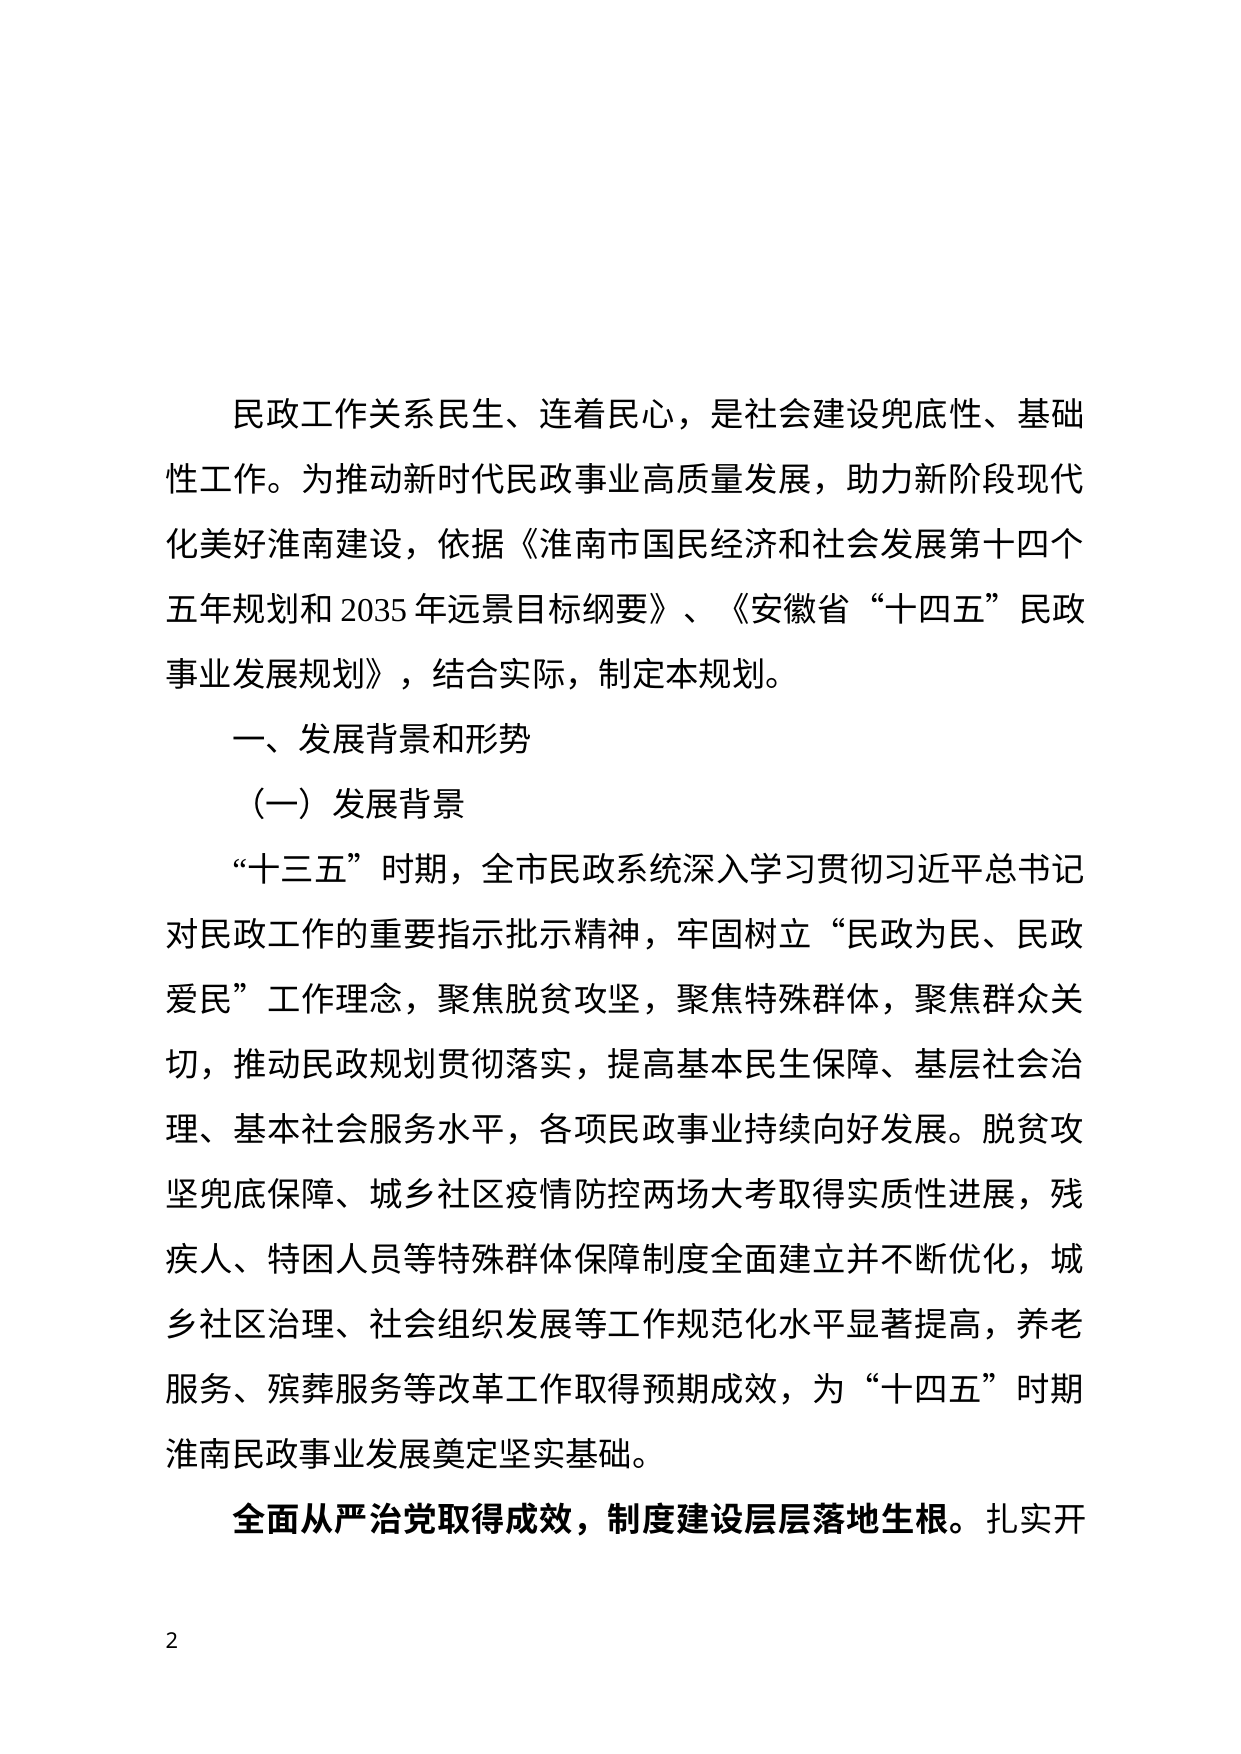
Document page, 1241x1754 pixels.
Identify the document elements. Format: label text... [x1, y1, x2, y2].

text 民政工作关系民生、连着民心，是社会建设兜底性、基础性工作。为推动新时代民政事业高质量发展，助力新阶段现代化美好淮南建设，依据《淮南市国民经济和社会发展第十四个五年规划和2035年远景目标纲要》、《安徽省“十四五”民政事业发展规划》，结合实际，制定本规划。 [165, 379, 1087, 704]
text （一）发展背景 [165, 769, 1087, 834]
text “十三五”时期，全市民政系统深入学习贯彻习近平总书记对民政工作的重要指示批示精神，牢固树立“民政为民、民政爱民”工作理念，聚焦脱贫攻坚，聚焦特殊群体，聚焦群众关切，推动民政规划贯彻落实，提高基本民生保障、基层社会治理、基本社会服务水平，各项民政事业持续向好发展。脱贫攻坚兜底保障、城乡社区疫情防控两场大考取得实质性进展，残疾人、特困人员等特殊群体保障制度全面建立并不断优化，城乡社区治理、社会组织发展等工作规范化水平显著提高，养老服务、殡葬服务等改革工作取得预期成效，为“十四五”时期淮南民政事业发展奠定坚实基础。 [165, 834, 1087, 1484]
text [165, 1484, 1087, 1549]
text 一、发展背景和形势 [165, 704, 1087, 769]
